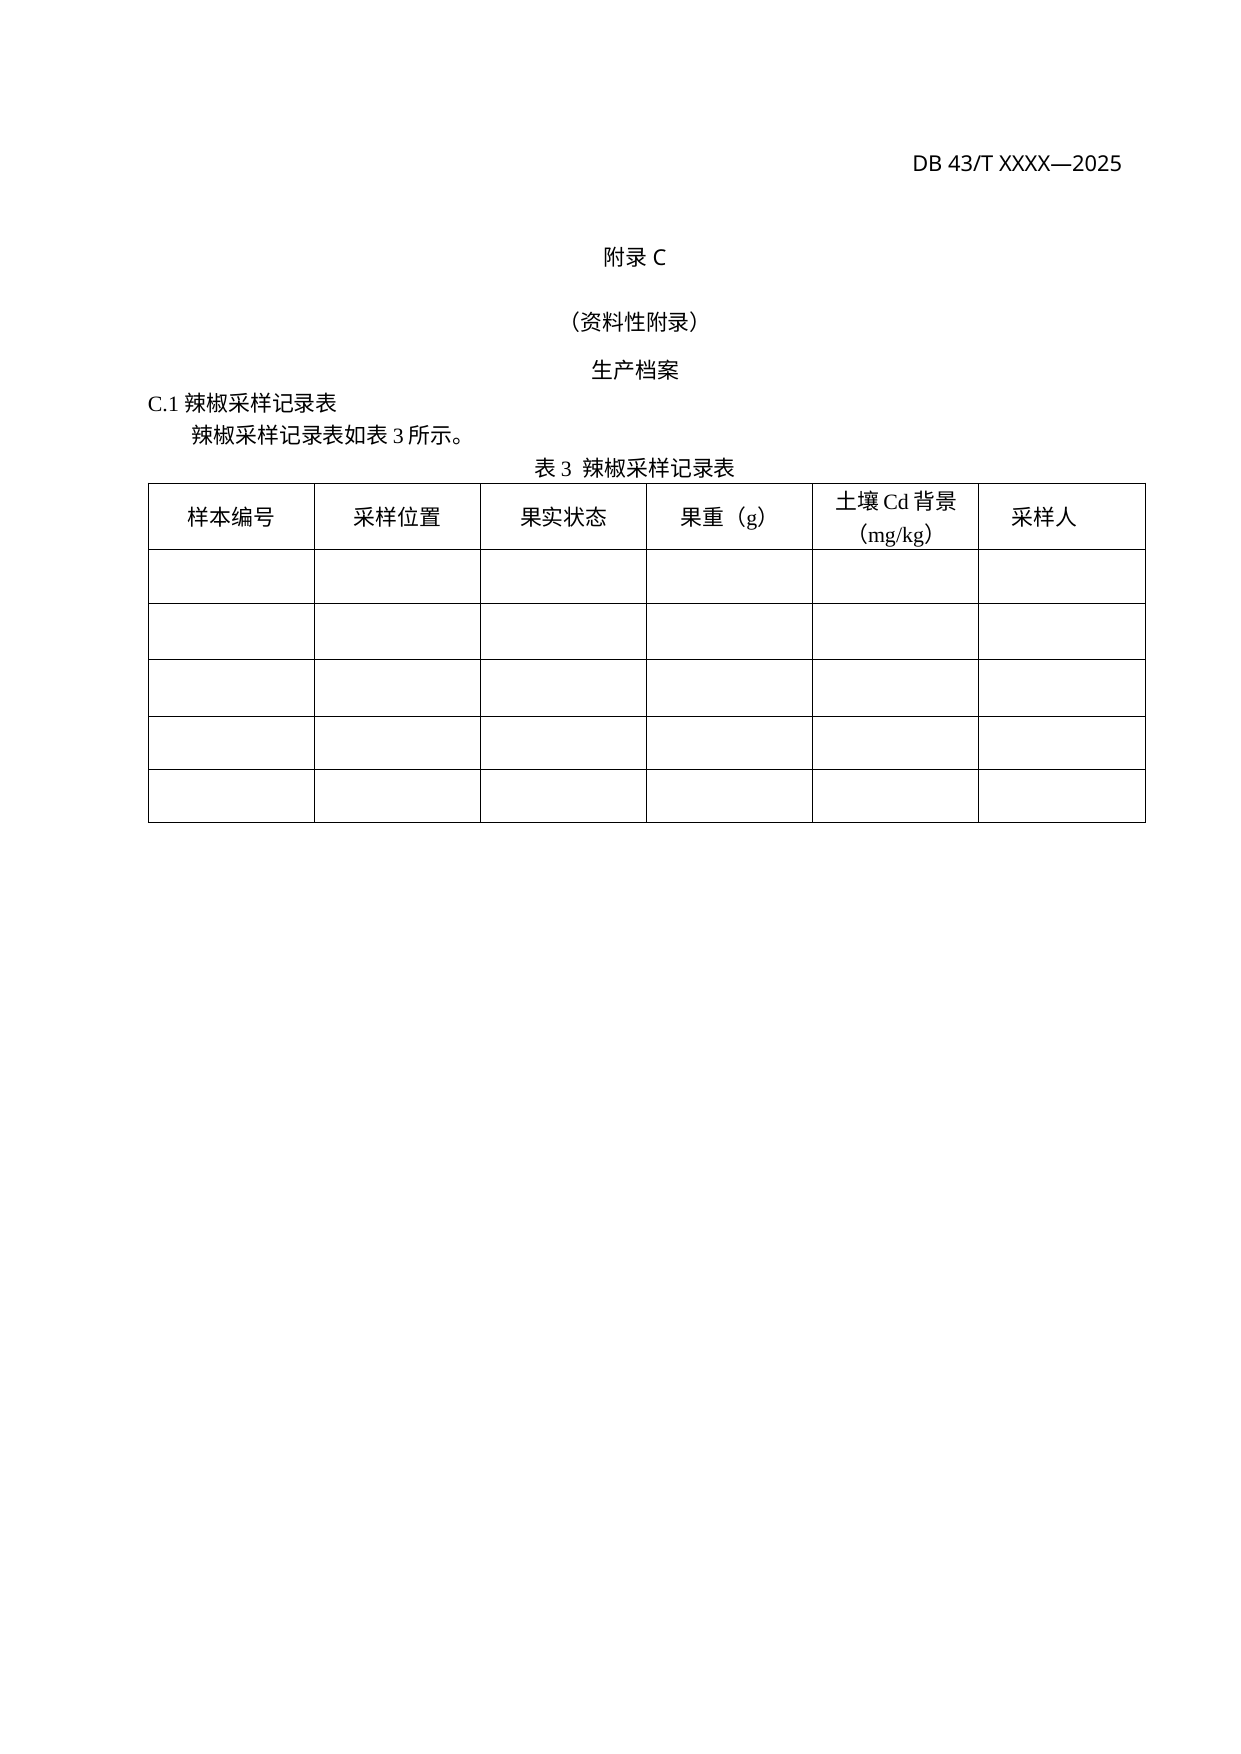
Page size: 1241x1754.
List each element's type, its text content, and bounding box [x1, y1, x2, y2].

text 生产档案 [148, 353, 1122, 385]
table_cell [647, 717, 812, 769]
table_cell [315, 660, 480, 716]
table_cell [315, 717, 480, 769]
table_cell [481, 604, 646, 659]
table_cell [149, 660, 314, 716]
table_cell [813, 604, 978, 659]
table_header 采样位置 [315, 484, 480, 549]
table_cell [149, 717, 314, 769]
table_cell [647, 604, 812, 659]
table_cell [149, 770, 314, 822]
table_cell [481, 717, 646, 769]
table_cell [979, 717, 1145, 769]
text （资料性附录） [148, 304, 1122, 337]
table_cell [149, 550, 314, 602]
table_cell [813, 770, 978, 822]
table_cell [149, 604, 314, 659]
table_cell [647, 770, 812, 822]
text 表3 辣椒采样记录表 [148, 450, 1122, 483]
table_header 土壤Cd背景（mg/kg） [813, 484, 978, 549]
table_cell [813, 717, 978, 769]
table_cell [315, 770, 480, 822]
text C.1 辣椒采样记录表 [148, 385, 1122, 418]
table_cell [979, 550, 1145, 602]
table_cell [481, 660, 646, 716]
table_cell [481, 770, 646, 822]
table_cell [647, 660, 812, 716]
table_header 果重（g） [647, 484, 812, 549]
table_cell [315, 550, 480, 602]
table_header 采样人 [979, 484, 1145, 549]
table_cell [813, 660, 978, 716]
list 附录 C [148, 239, 1122, 272]
table_cell [647, 550, 812, 602]
text 辣椒采样记录表如表3所示。 [148, 418, 1122, 450]
table_cell [813, 550, 978, 602]
table_header 果实状态 [481, 484, 646, 549]
table_cell [979, 660, 1145, 716]
table_cell [979, 770, 1145, 822]
table_cell [315, 604, 480, 659]
table_cell [979, 604, 1145, 659]
table_cell [481, 550, 646, 602]
table_header 样本编号 [149, 484, 314, 549]
